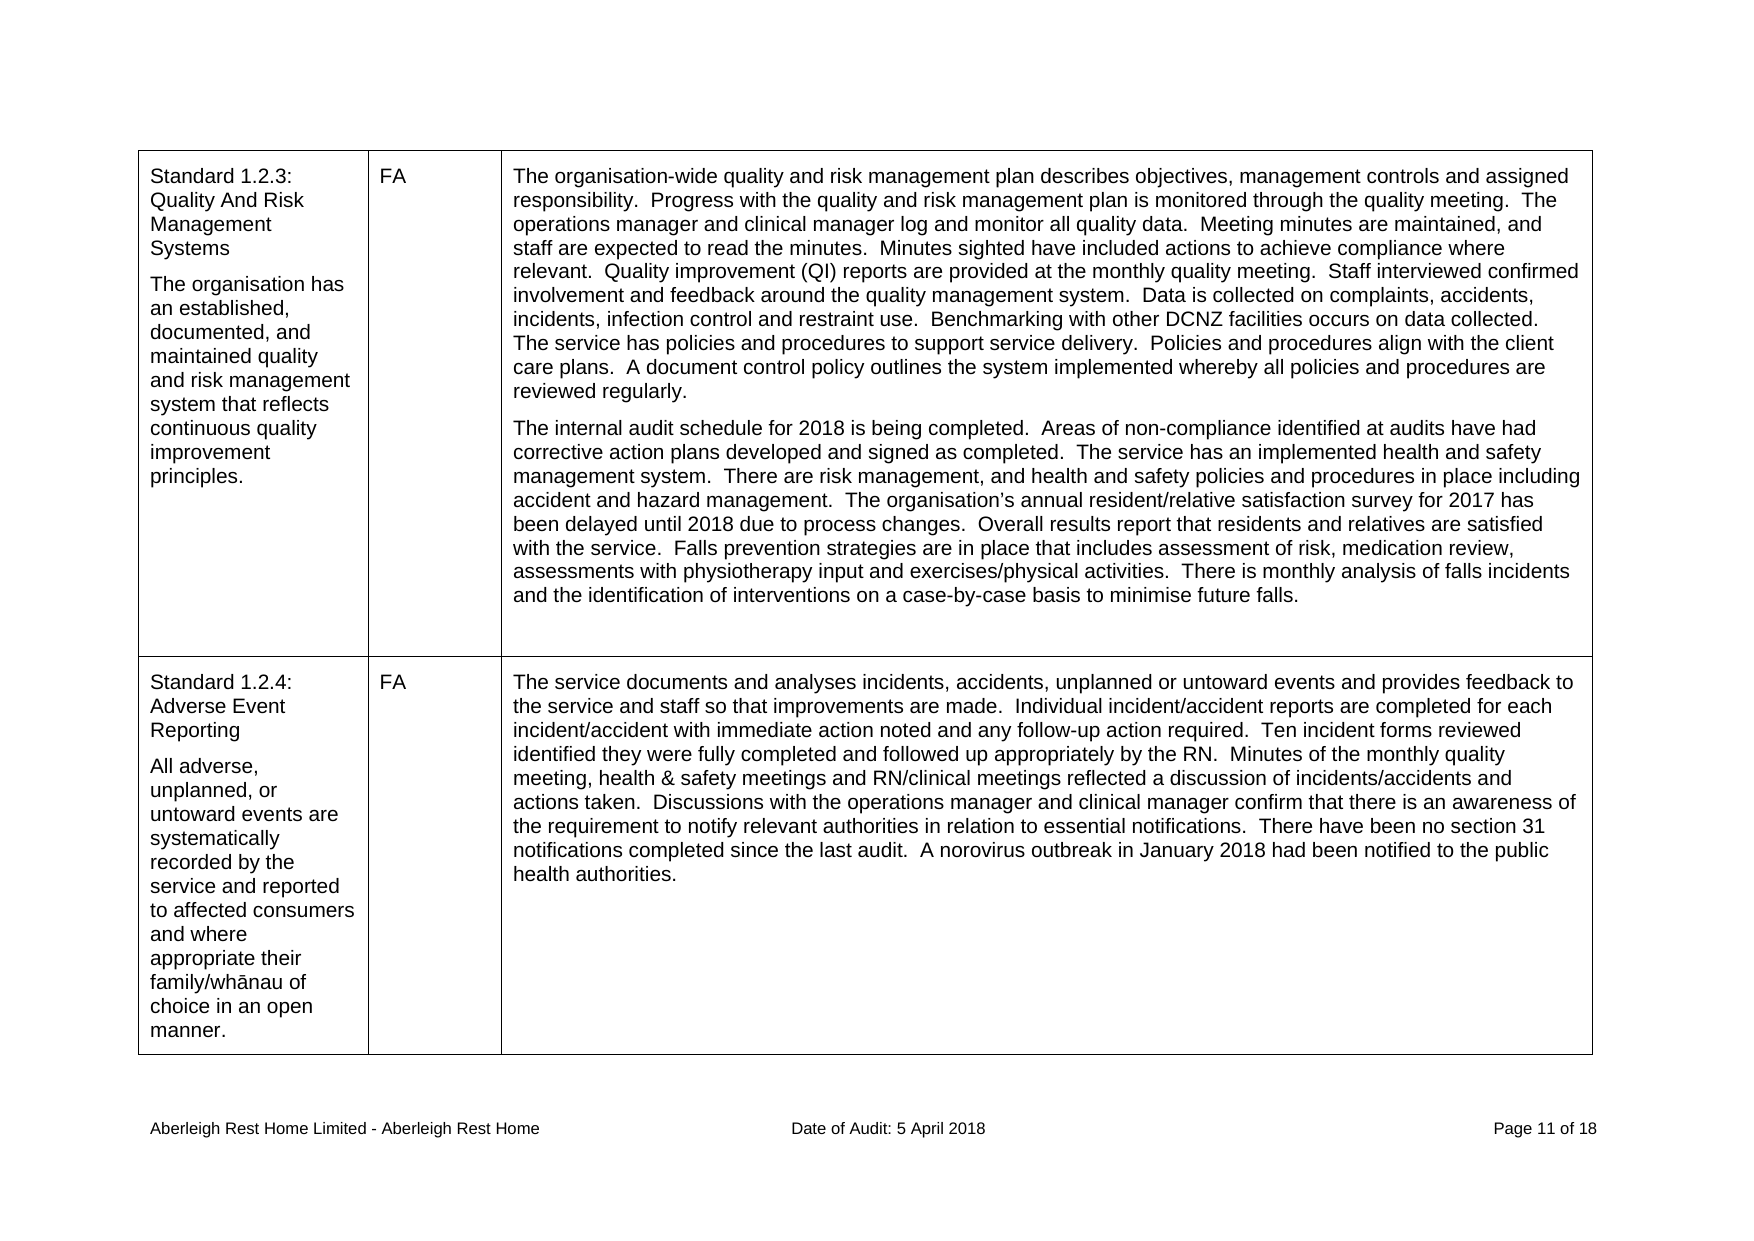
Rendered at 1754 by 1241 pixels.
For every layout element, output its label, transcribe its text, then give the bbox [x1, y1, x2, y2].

table_cell The organisation-wide quality and risk management plan describes objectives, management controls and assigned responsibility. Progress with the quality and risk management plan is monitored through the quality meeting. The operations manager and clinical manager log and monitor all quality data. Meeting minutes are maintained, and staff are expected to read the minutes. Minutes sighted have included actions to achieve compliance where relevant. Quality improvement (QI) reports are provided at the monthly quality meeting. Staff interviewed confirmed involvement and feedback around the quality management system. Data is collected on complaints, accidents, incidents, infection control and restraint use. Benchmarking with other DCNZ facilities occurs on data collected. The service has policies and procedures to support service delivery. Policies and procedures align with the client care plans. A document control policy outlines the system implemented whereby all policies and procedures are reviewed regularly. The internal audit schedule for 2018 is being completed. Areas of non-compliance identified at audits have had corrective action plans developed and signed as completed. The service has an implemented health and safety management system. There are risk management, and health and safety policies and procedures in place including accident and hazard management. The organisation’s annual resident/relative satisfaction survey for 2017 has been delayed until 2018 due to process changes. Overall results report that residents and relatives are satisfied with the service. Falls prevention strategies are in place that includes assessment of risk, medication review, assessments with physiotherapy input and exercises/physical activities. There is monthly analysis of falls incidents and the identification of interventions on a case-by-case basis to minimise future falls. [502, 151, 1592, 656]
table_cell FA [369, 151, 501, 656]
table_cell Standard 1.2.3: Quality And Risk Management Systems The organisation has an established, documented, and maintained quality and risk management system that reflects continuous quality improvement principles. [139, 151, 368, 656]
table_cell The service documents and analyses incidents, accidents, unplanned or untoward events and provides feedback to the service and staff so that improvements are made. Individual incident/accident reports are completed for each incident/accident with immediate action noted and any follow-up action required. Ten incident forms reviewed identified they were fully completed and followed up appropriately by the RN. Minutes of the monthly quality meeting, health & safety meetings and RN/clinical meetings reflected a discussion of incidents/accidents and actions taken. Discussions with the operations manager and clinical manager confirm that there is an awareness of the requirement to notify relevant authorities in relation to essential notifications. There have been no section 31 notifications completed since the last audit. A norovirus outbreak in January 2018 had been notified to the public health authorities. [502, 657, 1592, 1054]
table_cell FA [369, 657, 501, 1054]
table_cell Standard 1.2.4: Adverse Event Reporting All adverse, unplanned, or untoward events are systematically recorded by the service and reported to affected consumers and where appropriate their family/whānau of choice in an open manner. [139, 657, 368, 1054]
